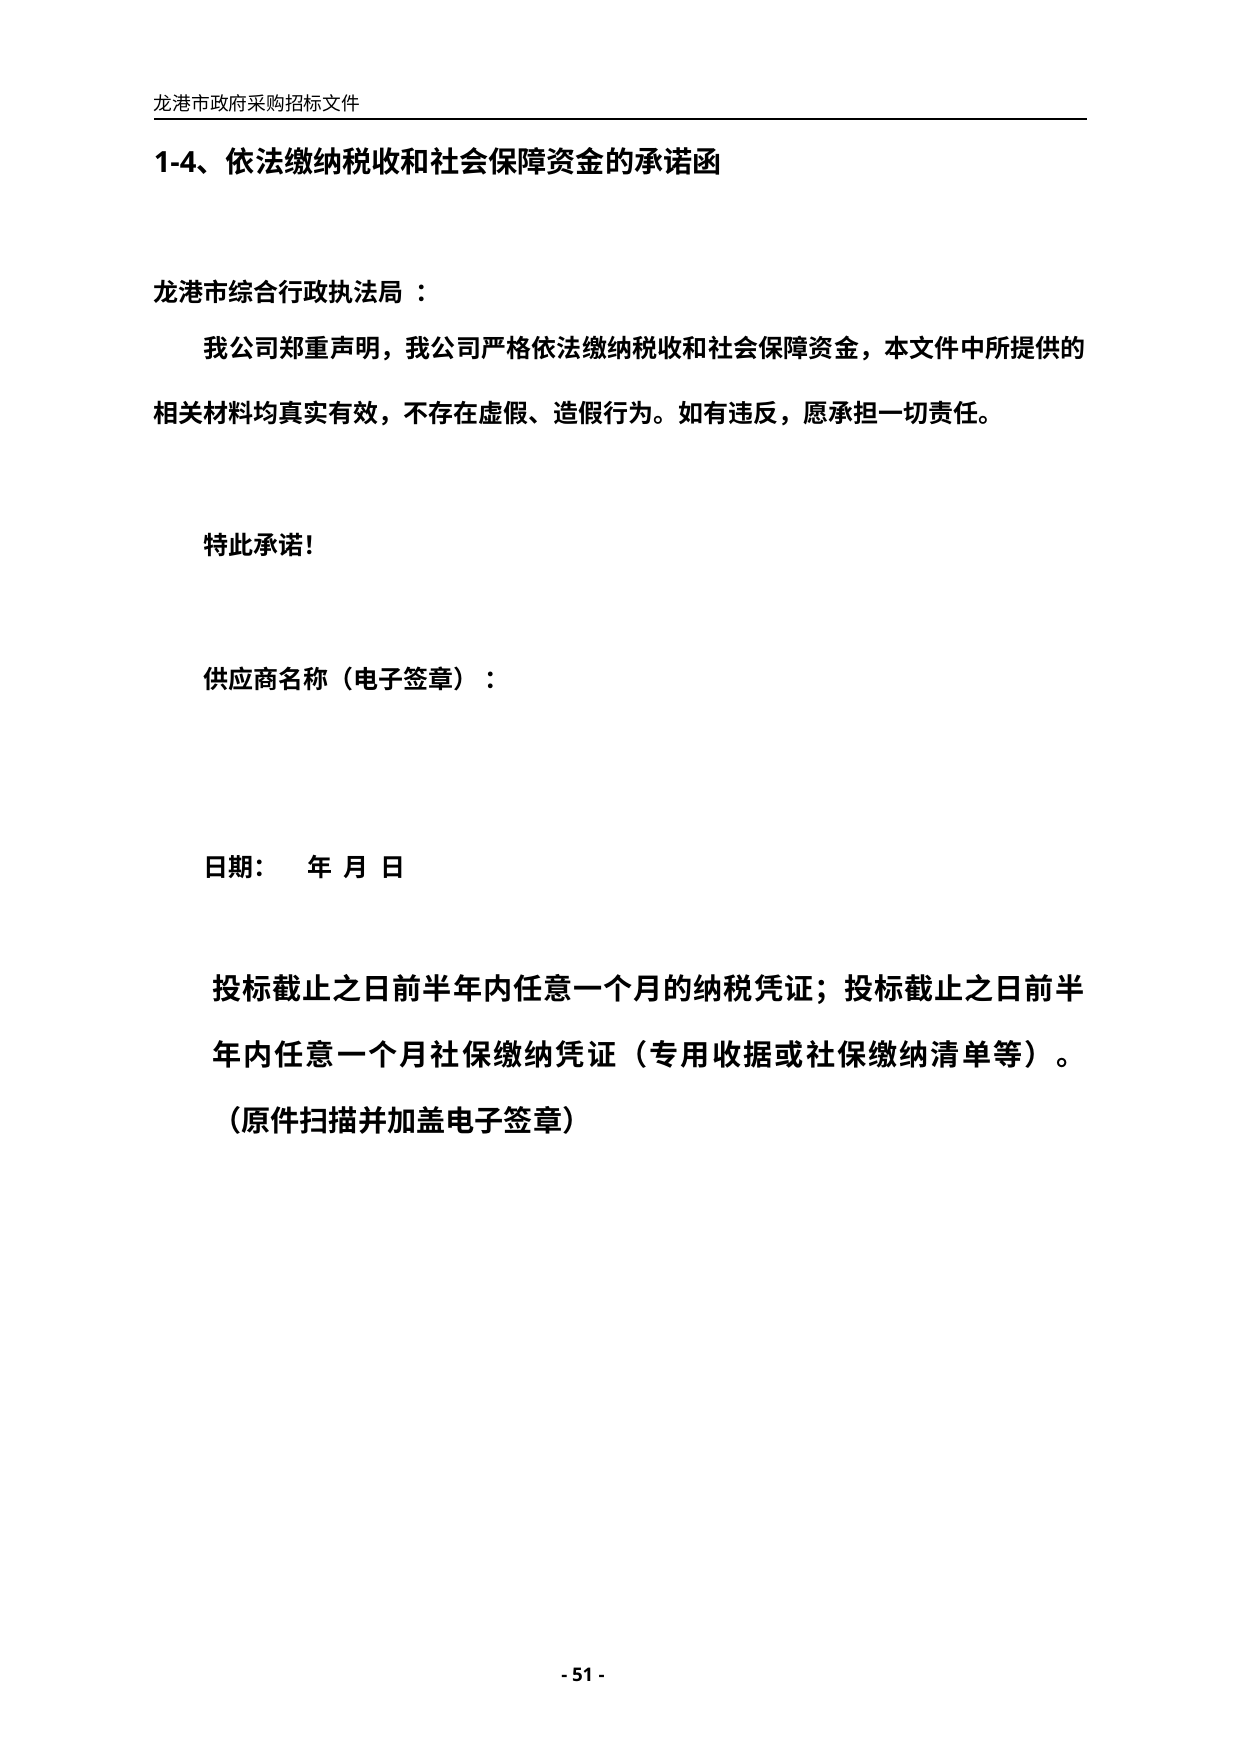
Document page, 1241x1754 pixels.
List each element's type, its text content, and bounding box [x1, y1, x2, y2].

text 龙港市综合行政执法局 ： [153, 251, 1087, 313]
text 供应商名称（电子签章） ： [153, 638, 1087, 701]
text 我公司郑重声明，我公司严格依法缴纳税收和社会保障资金，本文件中所提供的相关材料均真实有效，不存在虚假、造假行为。如有违反，愿承担一切责任。 [153, 313, 1087, 445]
text 日期： 年 月 日 [153, 826, 1087, 888]
text 投标截止之日前半年内任意一个月的纳税凭证；投标截止之日前半年内任意一个月社保缴纳凭证（专用收据或社保缴纳清单等）。（原件扫描并加盖电子签章） [212, 954, 1087, 1151]
text 1-4、依法缴纳税收和社会保障资金的承诺函 [153, 123, 1087, 185]
text 特此承诺！ [153, 510, 1087, 576]
